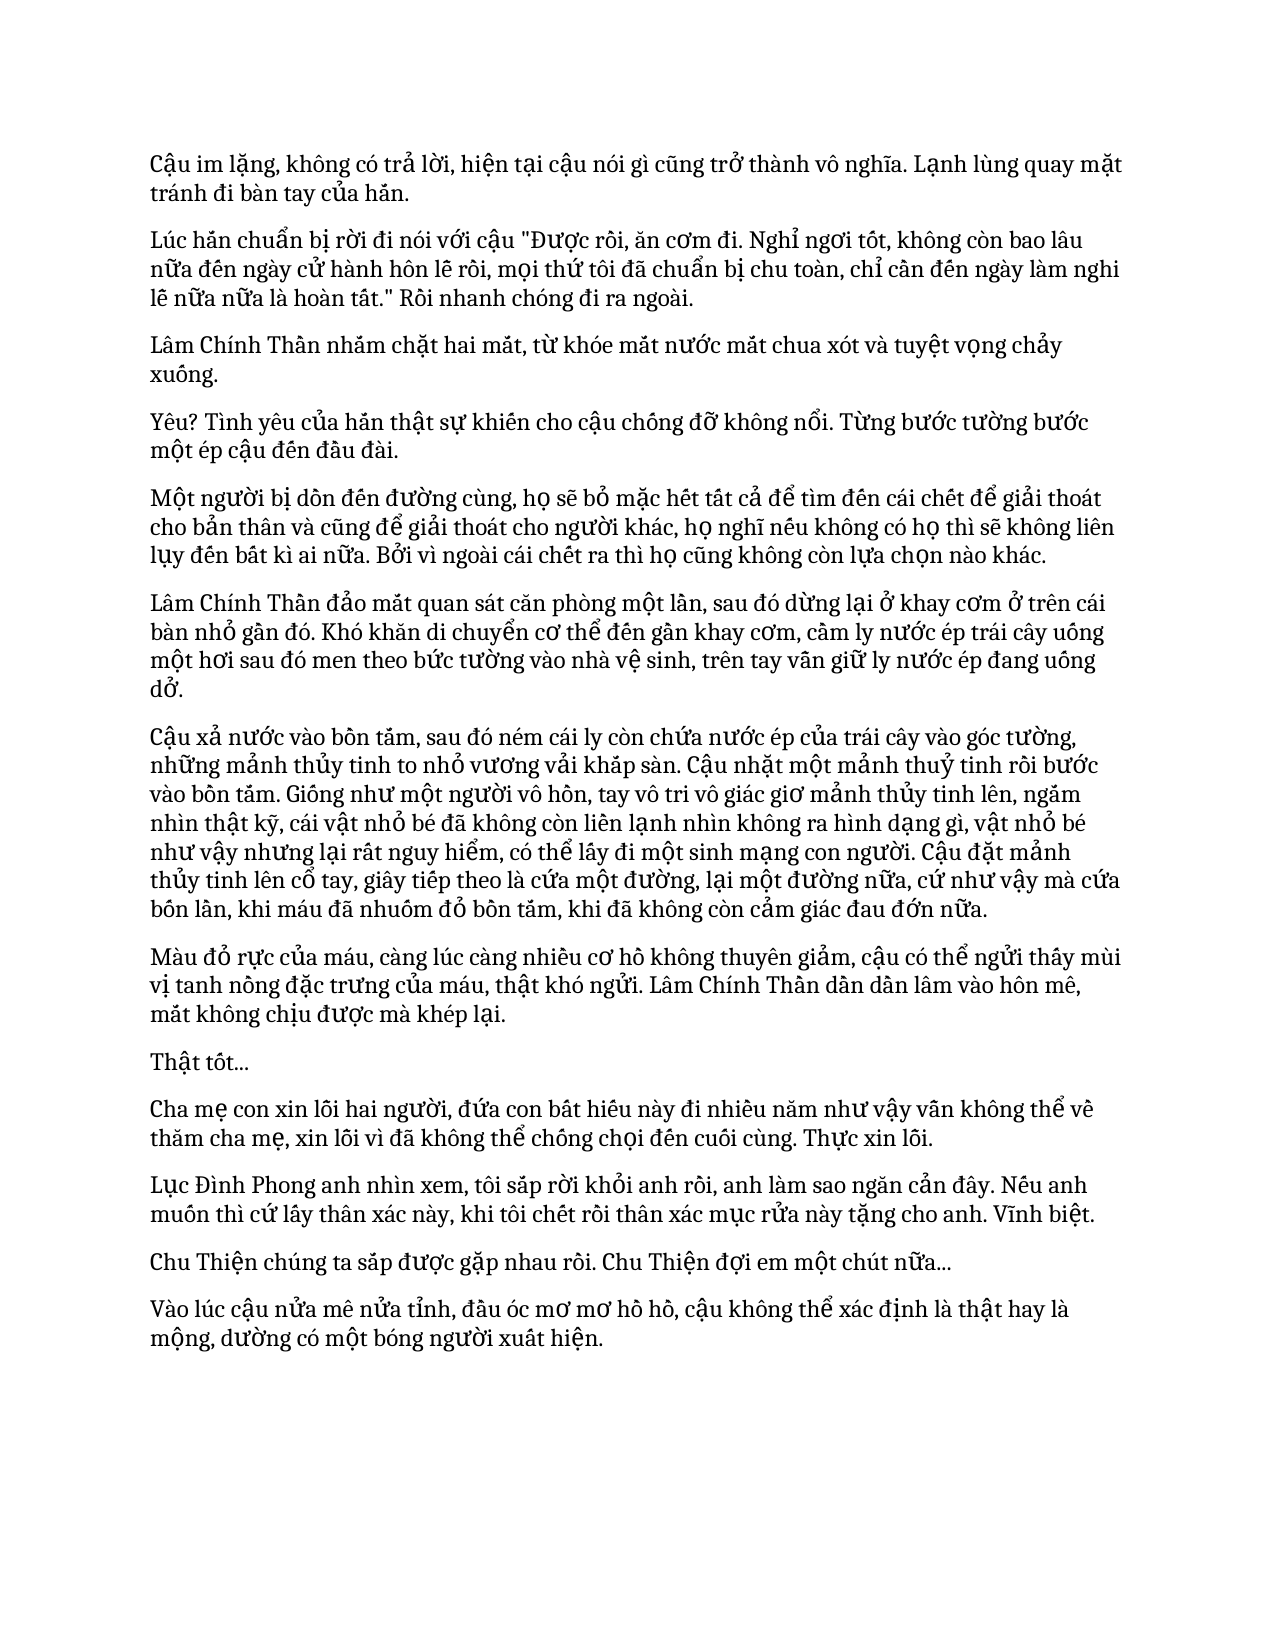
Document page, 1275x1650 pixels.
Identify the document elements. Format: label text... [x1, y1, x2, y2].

text Vào lúc cậu nửa mê nửa tỉnh, đầu óc mơ mơ hồ hồ, cậu không thể xác định là thật hay là mộng, dường có một bóng người xuất hiện. [150, 1295, 1125, 1410]
text Cậu im lặng, không có trả lời, hiện tại cậu nói gì cũng trở thành vô nghĩa. Lạnh lùng quay mặt tránh đi bàn tay của hắn. [150, 150, 1125, 207]
text Thật tốt... [150, 1047, 1125, 1076]
text Lục Đình Phong anh nhìn xem, tôi sắp rời khỏi anh rồi, anh làm sao ngăn cản đây. Nếu anh muốn thì cứ lấy thân xác này, khi tôi chết rồi thân xác mục rửa này tặng cho anh. Vĩnh biệt. [150, 1171, 1125, 1229]
text Lúc hắn chuẩn bị rời đi nói với cậu "Được rồi, ăn cơm đi. Nghỉ ngơi tốt, không còn bao lâu nữa đến ngày cử hành hôn lễ rồi, mọi thứ tôi đã chuẩn bị chu toàn, chỉ cần đến ngày làm nghi lễ nữa nữa là hoàn tất." Rồi nhanh chóng đi ra ngoài. [150, 226, 1125, 312]
text Màu đỏ rực của máu, càng lúc càng nhiều cơ hồ không thuyên giảm, cậu có thể ngửi thấy mùi vị tanh nồng đặc trưng của máu, thật khó ngửi. Lâm Chính Thần dần dần lâm vào hôn mê, mắt không chịu được mà khép lại. [150, 942, 1125, 1029]
text Chu Thiện chúng ta sắp được gặp nhau rồi. Chu Thiện đợi em một chút nữa... [150, 1247, 1125, 1276]
text Lâm Chính Thần nhắm chặt hai mắt, từ khóe mắt nước mắt chua xót và tuyệt vọng chảy xuống. [150, 331, 1125, 389]
text Cậu xả nước vào bồn tắm, sau đó ném cái ly còn chứa nước ép của trái cây vào góc tường, những mảnh thủy tinh to nhỏ vương vải khắp sàn. Cậu nhặt một mảnh thuỷ tinh rồi bước vào bồn tắm. Giống như một người vô hồn, tay vô tri vô giác giơ mảnh thủy tinh lên, ngắm nhìn thật kỹ, cái vật nhỏ bé đã không còn liền lạnh nhìn không ra hình dạng gì, vật nhỏ bé như vậy nhưng lại rất nguy hiểm, có thể lấy đi một sinh mạng con người. Cậu đặt mảnh thủy tinh lên cổ tay, giây tiếp theo là cứa một đường, lại một đường nữa, cứ như vậy mà cứa bốn lần, khi máu đã nhuốm đỏ bồn tắm, khi đã không còn cảm giác đau đớn nữa. [150, 722, 1125, 924]
text Yêu? Tình yêu của hắn thật sự khiến cho cậu chống đỡ không nổi. Từng bước tường bước một ép cậu đến đầu đài. [150, 407, 1125, 465]
text Một người bị dồn đến đường cùng, họ sẽ bỏ mặc hết tất cả để tìm đến cái chết để giải thoát cho bản thân và cũng để giải thoát cho người khác, họ nghĩ nếu không có họ thì sẽ không liên lụy đến bất kì ai nữa. Bởi vì ngoài cái chết ra thì họ cũng không còn lựa chọn nào khác. [150, 484, 1125, 570]
text Lâm Chính Thần đảo mắt quan sát căn phòng một lần, sau đó dừng lại ở khay cơm ở trên cái bàn nhỏ gần đó. Khó khăn di chuyển cơ thể đến gần khay cơm, cầm ly nước ép trái cây uống một hơi sau đó men theo bức tường vào nhà vệ sinh, trên tay vẫn giữ ly nước ép đang uống dở. [150, 589, 1125, 704]
text Cha mẹ con xin lỗi hai người, đứa con bất hiếu này đi nhiều năm như vậy vẫn không thể về thăm cha mẹ, xin lỗi vì đã không thể chống chọi đến cuối cùng. Thực xin lỗi. [150, 1095, 1125, 1152]
